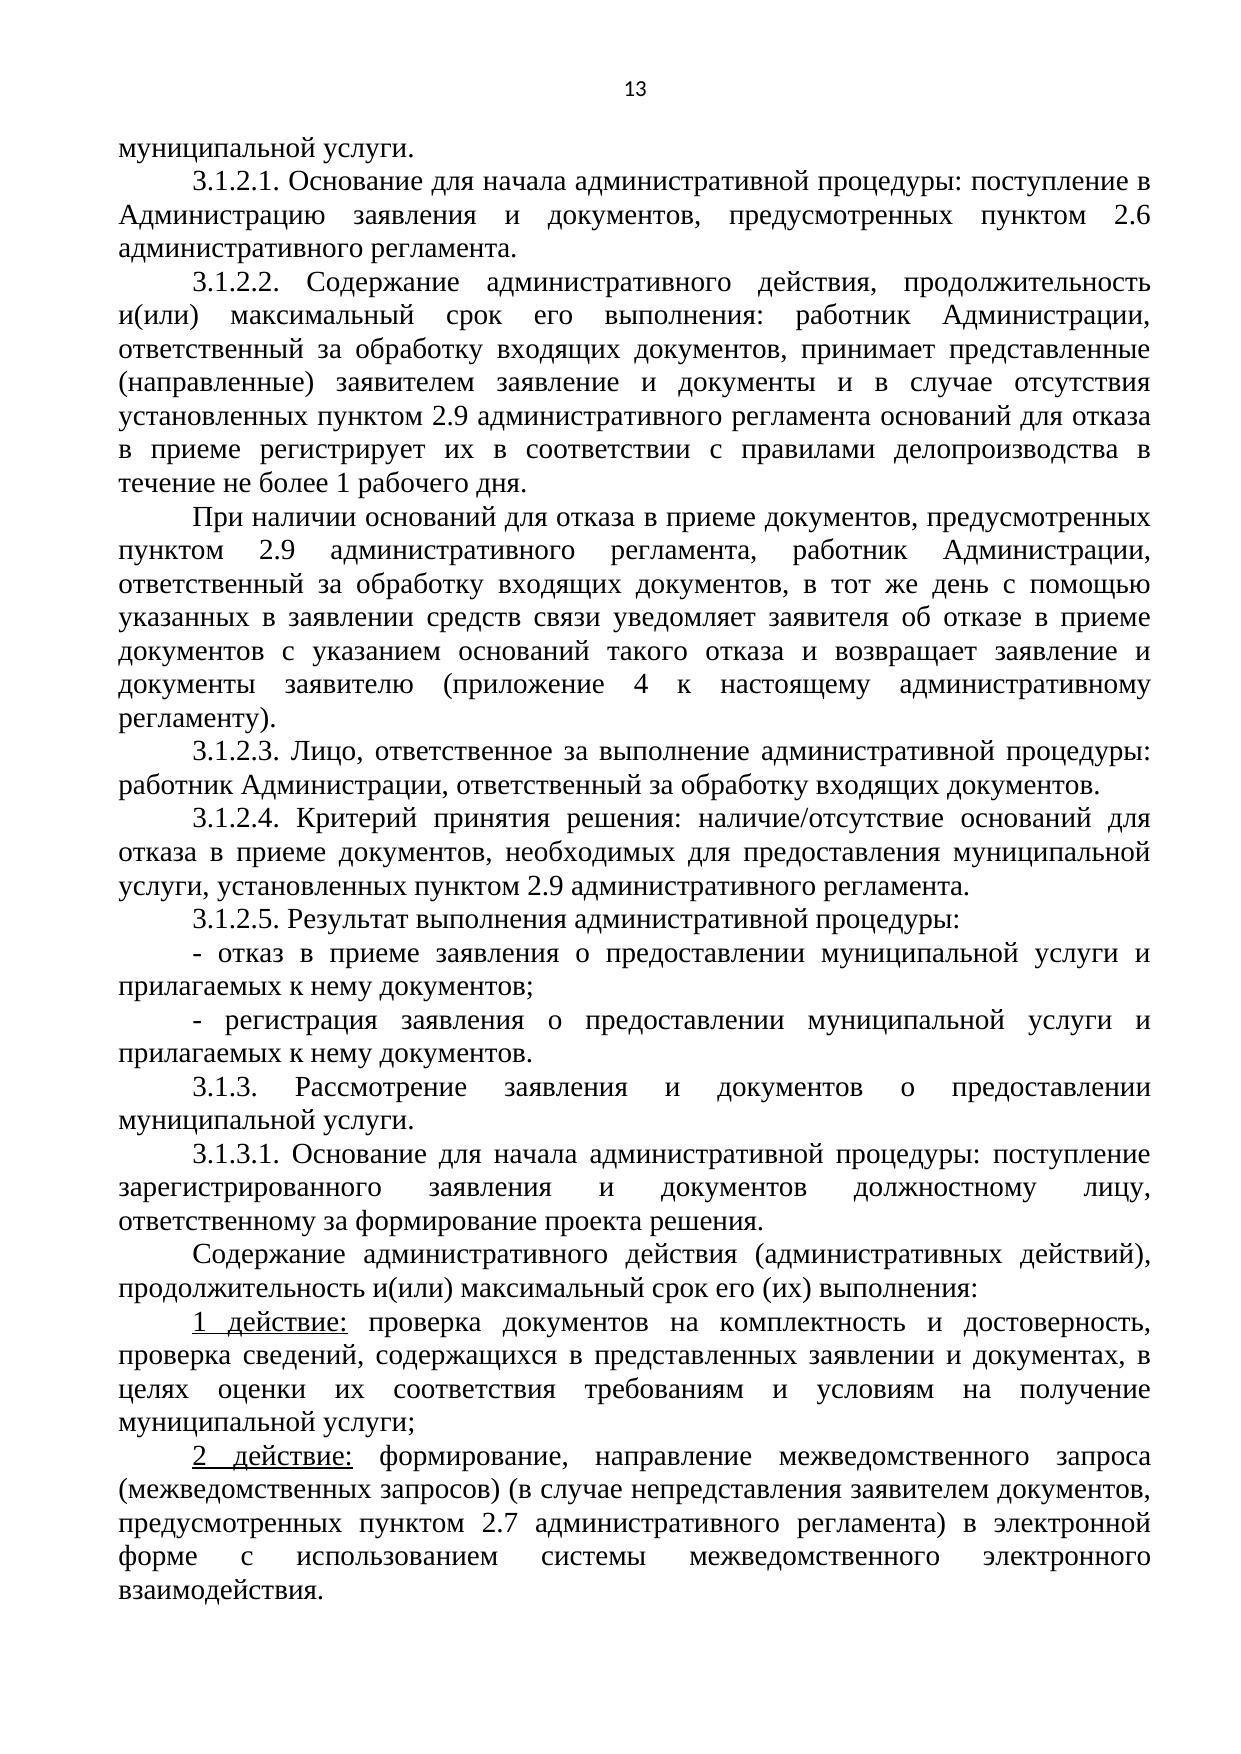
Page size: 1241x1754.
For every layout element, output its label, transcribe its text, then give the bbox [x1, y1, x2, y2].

text 3.1.2.4. Критерий принятия решения: наличие/отсутствие оснований для отказа в приеме документов, необходимых для предоставления муниципальной услуги, установленных пунктом 2.9 административного регламента. [118, 801, 1152, 901]
text Содержание административного действия (административных действий), продолжительность и(или) максимальный срок его (их) выполнения: [118, 1237, 1152, 1304]
text 3.1.2.5. Результат выполнения административной процедуры: [118, 901, 1152, 935]
text 3.1.3. Рассмотрение заявления и документов о предоставлении муниципальной услуги. [118, 1069, 1152, 1136]
text 3.1.2.2. Содержание административного действия, продолжительность и(или) максимальный срок его выполнения: работник Администрации, ответственный за обработку входящих документов, принимает представленные (направленные) заявителем заявление и документы и в случае отсутствия установленных пунктом 2.9 административного регламента оснований для отказа в приеме регистрирует их в соответствии с правилами делопроизводства в течение не более 1 рабочего дня. [118, 264, 1152, 499]
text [118, 130, 1152, 163]
text 3.1.2.1. Основание для начала административной процедуры: поступление в Администрацию заявления и документов, предусмотренных пунктом 2.6 административного регламента. [118, 163, 1152, 264]
text 2 действие: формирование, направление межведомственного запроса (межведомственных запросов) (в случае непредставления заявителем документов, предусмотренных пунктом 2.7 административного регламента) в электронной форме с использованием системы межведомственного электронного взаимодействия. [118, 1438, 1152, 1606]
text - отказ в приеме заявления о предоставлении муниципальной услуги и прилагаемых к нему документов; [118, 935, 1152, 1002]
text 3.1.3.1. Основание для начала административной процедуры: поступление зарегистрированного заявления и документов должностному лицу, ответственному за формирование проекта решения. [118, 1136, 1152, 1237]
text При наличии оснований для отказа в приеме документов, предусмотренных пунктом 2.9 административного регламента, работник Администрации, ответственный за обработку входящих документов, в тот же день с помощью указанных в заявлении средств связи уведомляет заявителя об отказе в приеме документов с указанием оснований такого отказа и возвращает заявление и документы заявителю (приложение 4 к настоящему административному регламенту). [118, 499, 1152, 733]
text 3.1.2.3. Лицо, ответственное за выполнение административной процедуры: работник Администрации, ответственный за обработку входящих документов. [118, 733, 1152, 801]
text - регистрация заявления о предоставлении муниципальной услуги и прилагаемых к нему документов. [118, 1002, 1152, 1069]
text 1 действие: проверка документов на комплектность и достоверность, проверка сведений, содержащихся в представленных заявлении и документах, в целях оценки их соответствия требованиям и условиям на получение муниципальной услуги; [118, 1304, 1152, 1438]
